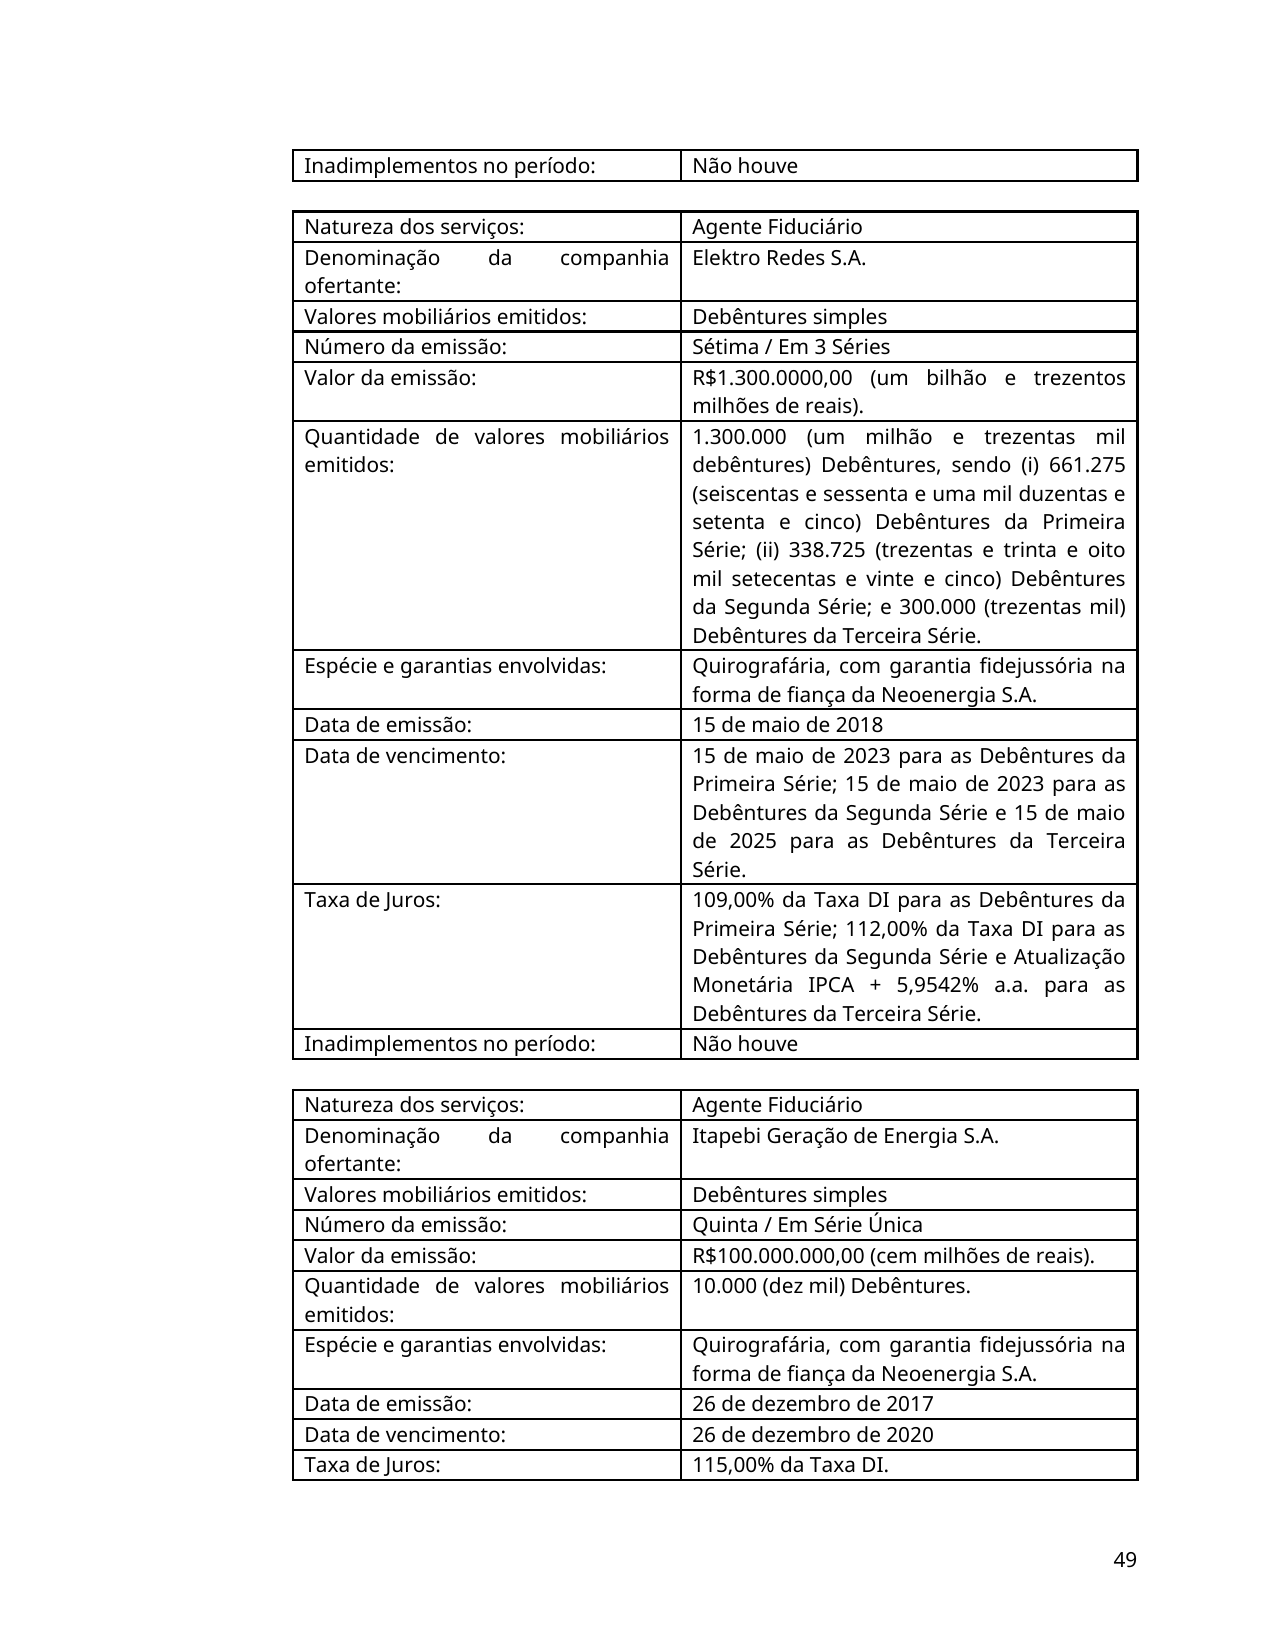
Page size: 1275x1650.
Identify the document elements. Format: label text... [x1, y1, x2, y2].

table_cell Valor da emissão: [294, 363, 680, 420]
table_header Natureza dos serviços: [294, 1091, 680, 1119]
table_cell Valores mobiliários emitidos: [294, 302, 680, 330]
table_cell Inadimplementos no período: [294, 1030, 680, 1058]
table_cell Quantidade de valores mobiliários emitidos: [294, 422, 680, 649]
table_cell Elektro Redes S.A. [682, 243, 1136, 300]
table_cell Debêntures simples [682, 302, 1136, 330]
table_cell Denominação da companhia ofertante: [294, 243, 680, 300]
table_header Natureza dos serviços: [294, 213, 680, 241]
table_cell Debêntures simples [682, 1180, 1136, 1208]
table_cell Valor da emissão: [294, 1241, 680, 1269]
table_cell 15 de maio de 2023 para as Debêntures da Primeira Série; 15 de maio de 2023 para as Debêntures da Segunda Série e 15 de maio de 2025 para as Debêntures da Terceira Série. [682, 741, 1136, 883]
table_cell Quirografária, com garantia fidejussória na forma de fiança da Neoenergia S.A. [682, 651, 1136, 708]
table_cell 26 de dezembro de 2020 [682, 1420, 1136, 1448]
table_cell Não houve [682, 151, 1136, 180]
table_cell 115,00% da Taxa DI. [682, 1451, 1136, 1479]
table_cell Denominação da companhia ofertante: [294, 1121, 680, 1178]
table_cell Sétima / Em 3 Séries [682, 333, 1136, 361]
table_header Agente Fiduciário [682, 1091, 1136, 1119]
table_cell Número da emissão: [294, 333, 680, 361]
table_cell Quantidade de valores mobiliários emitidos: [294, 1272, 680, 1328]
table_cell 10.000 (dez mil) Debêntures. [682, 1272, 1136, 1328]
table_cell Data de vencimento: [294, 741, 680, 883]
table_cell 1.300.000 (um milhão e trezentas mil debêntures) Debêntures, sendo (i) 661.275 (seiscentas e sessenta e uma mil duzentas e setenta e cinco) Debêntures da Primeira Série; (ii) 338.725 (trezentas e trinta e oito mil setecentas e vinte e cinco) Debêntures da Segunda Série; e 300.000 (trezentas mil) Debêntures da Terceira Série. [682, 422, 1136, 649]
table_cell Data de emissão: [294, 1390, 680, 1418]
table_cell Quinta / Em Série Única [682, 1211, 1136, 1239]
table_cell R$100.000.000,00 (cem milhões de reais). [682, 1241, 1136, 1269]
table_cell Quirografária, com garantia fidejussória na forma de fiança da Neoenergia S.A. [682, 1331, 1136, 1387]
table_cell Espécie e garantias envolvidas: [294, 1331, 680, 1387]
table_cell Não houve [682, 1030, 1136, 1058]
table_cell Taxa de Juros: [294, 1451, 680, 1479]
table_cell Data de emissão: [294, 710, 680, 739]
table_cell 26 de dezembro de 2017 [682, 1390, 1136, 1418]
table_cell Taxa de Juros: [294, 885, 680, 1027]
table_cell 15 de maio de 2018 [682, 710, 1136, 739]
table_cell Data de vencimento: [294, 1420, 680, 1448]
table_cell Número da emissão: [294, 1211, 680, 1239]
table_cell 109,00% da Taxa DI para as Debêntures da Primeira Série; 112,00% da Taxa DI para as Debêntures da Segunda Série e Atualização Monetária IPCA + 5,9542% a.a. para as Debêntures da Terceira Série. [682, 885, 1136, 1027]
table_cell Inadimplementos no período: [294, 151, 680, 180]
table_cell R$1.300.0000,00 (um bilhão e trezentos milhões de reais). [682, 363, 1136, 420]
table_cell Itapebi Geração de Energia S.A. [682, 1121, 1136, 1178]
table_header Agente Fiduciário [682, 213, 1136, 241]
table_cell Espécie e garantias envolvidas: [294, 651, 680, 708]
table_cell Valores mobiliários emitidos: [294, 1180, 680, 1208]
